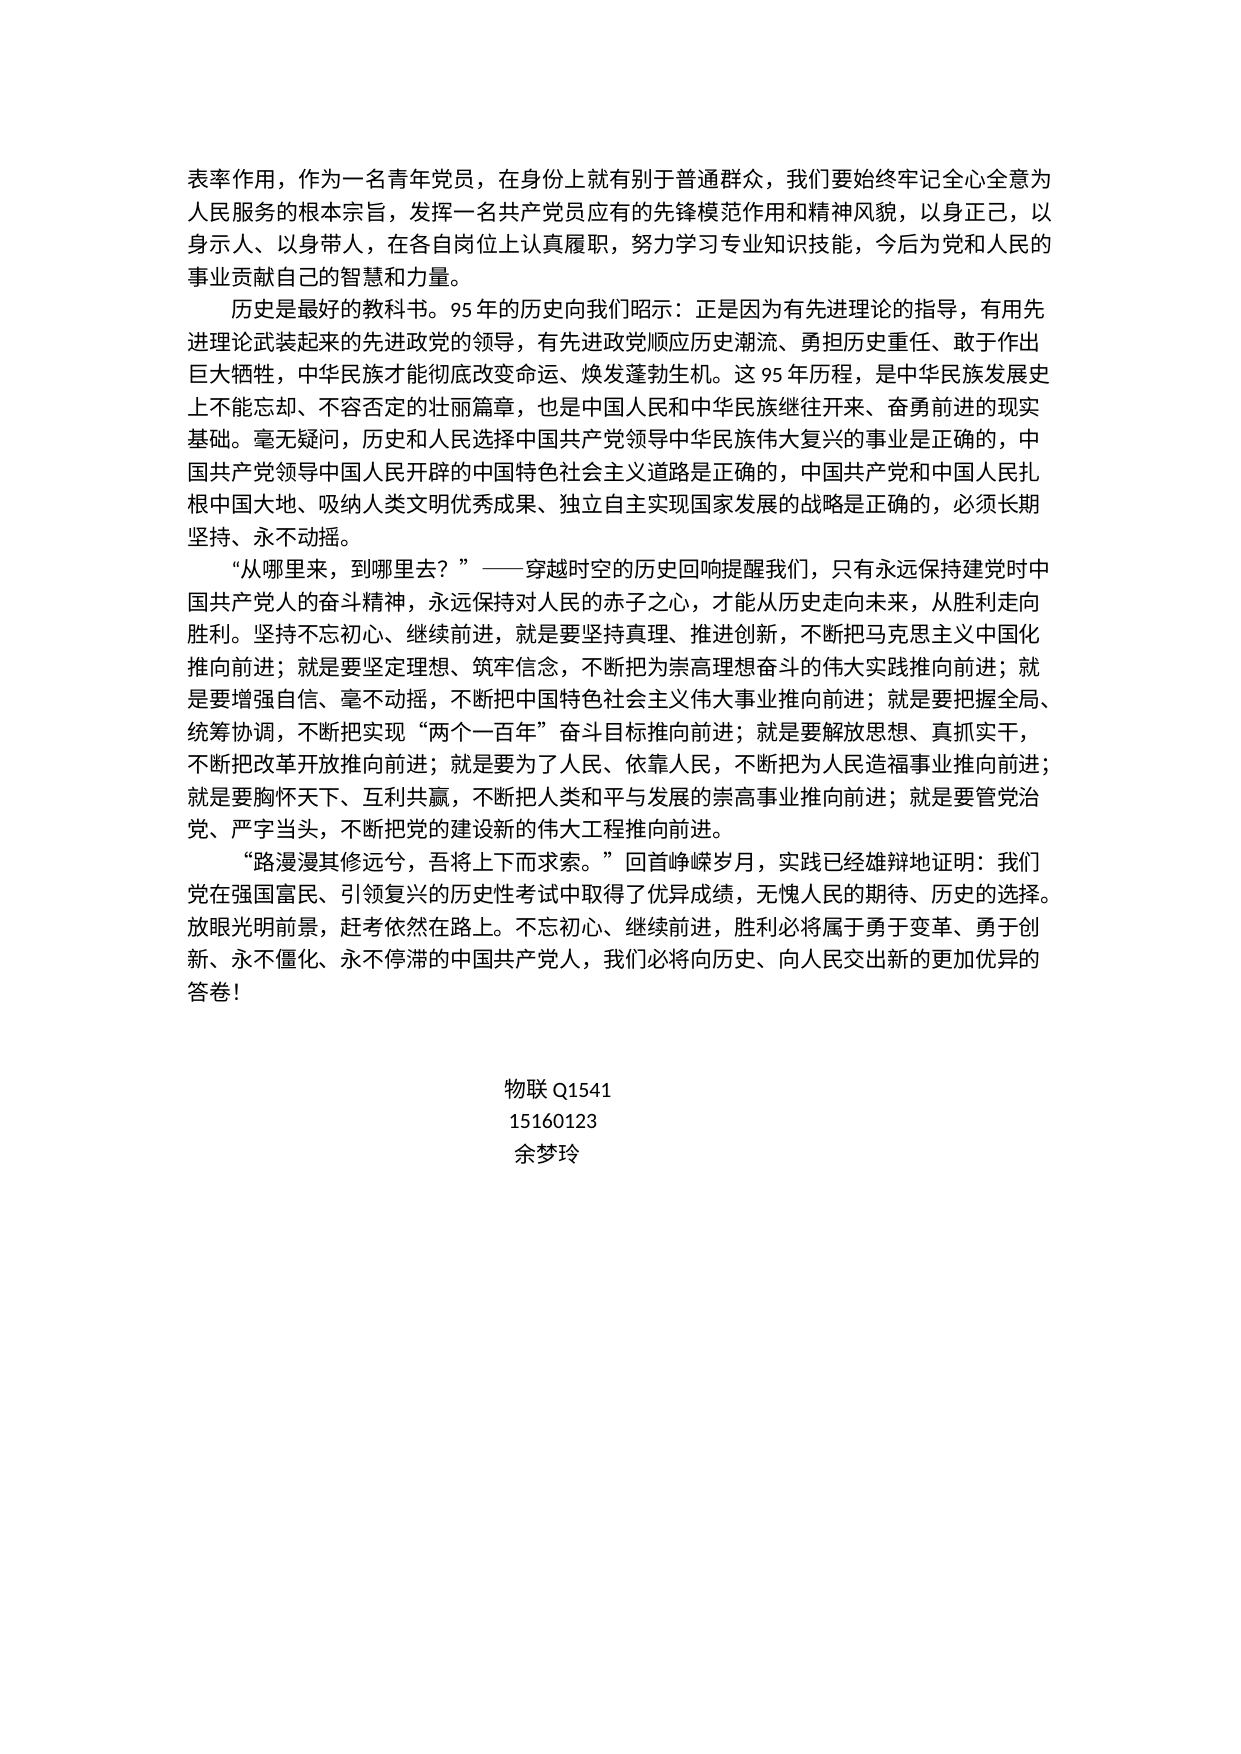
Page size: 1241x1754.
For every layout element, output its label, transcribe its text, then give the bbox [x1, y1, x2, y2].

text “从哪里来，到哪里去？”——穿越时空的历史回响提醒我们，只有永远保持建党时中国共产党人的奋斗精神，永远保持对人民的赤子之心，才能从历史走向未来，从胜利走向胜利。坚持不忘初心、继续前进，就是要坚持真理、推进创新，不断把马克思主义中国化推向前进；就是要坚定理想、筑牢信念，不断把为崇高理想奋斗的伟大实践推向前进；就是要增强自信、毫不动摇，不断把中国特色社会主义伟大事业推向前进；就是要把握全局、统筹协调，不断把实现“两个一百年”奋斗目标推向前进；就是要解放思想、真抓实干，不断把改革开放推向前进；就是要为了人民、依靠人民，不断把为人民造福事业推向前进；就是要胸怀天下、互利共赢，不断把人类和平与发展的崇高事业推向前进；就是要管党治党、严字当头，不断把党的建设新的伟大工程推向前进。 “路漫漫其修远兮，吾将上下而求索。”回首峥嵘岁月，实践已经雄辩地证明：我们党在强国富民、引领复兴的历史性考试中取得了优异成绩，无愧人民的期待、历史的选择。放眼光明前景，赶考依然在路上。不忘初心、继续前进，胜利必将属于勇于变革、勇于创新、永不僵化、永不停滞的中国共产党人，我们必将向历史、向人民交出新的更加优异的答卷！ [187, 552, 1053, 1007]
text 余梦玲 [187, 1137, 1053, 1169]
text 15160123 [187, 1104, 1053, 1137]
text 物联Q1541 [187, 1072, 1053, 1104]
text 历史是最好的教科书。95年的历史向我们昭示：正是因为有先进理论的指导，有用先进理论武装起来的先进政党的领导，有先进政党顺应历史潮流、勇担历史重任、敢于作出巨大牺牲，中华民族才能彻底改变命运、焕发蓬勃生机。这95年历程，是中华民族发展史上不能忘却、不容否定的壮丽篇章，也是中国人民和中华民族继往开来、奋勇前进的现实基础。毫无疑问，历史和人民选择中国共产党领导中华民族伟大复兴的事业是正确的，中国共产党领导中国人民开辟的中国特色社会主义道路是正确的，中国共产党和中国人民扎根中国大地、吸纳人类文明优秀成果、独立自主实现国家发展的战略是正确的，必须长期坚持、永不动摇。 [187, 292, 1053, 552]
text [187, 162, 1053, 292]
